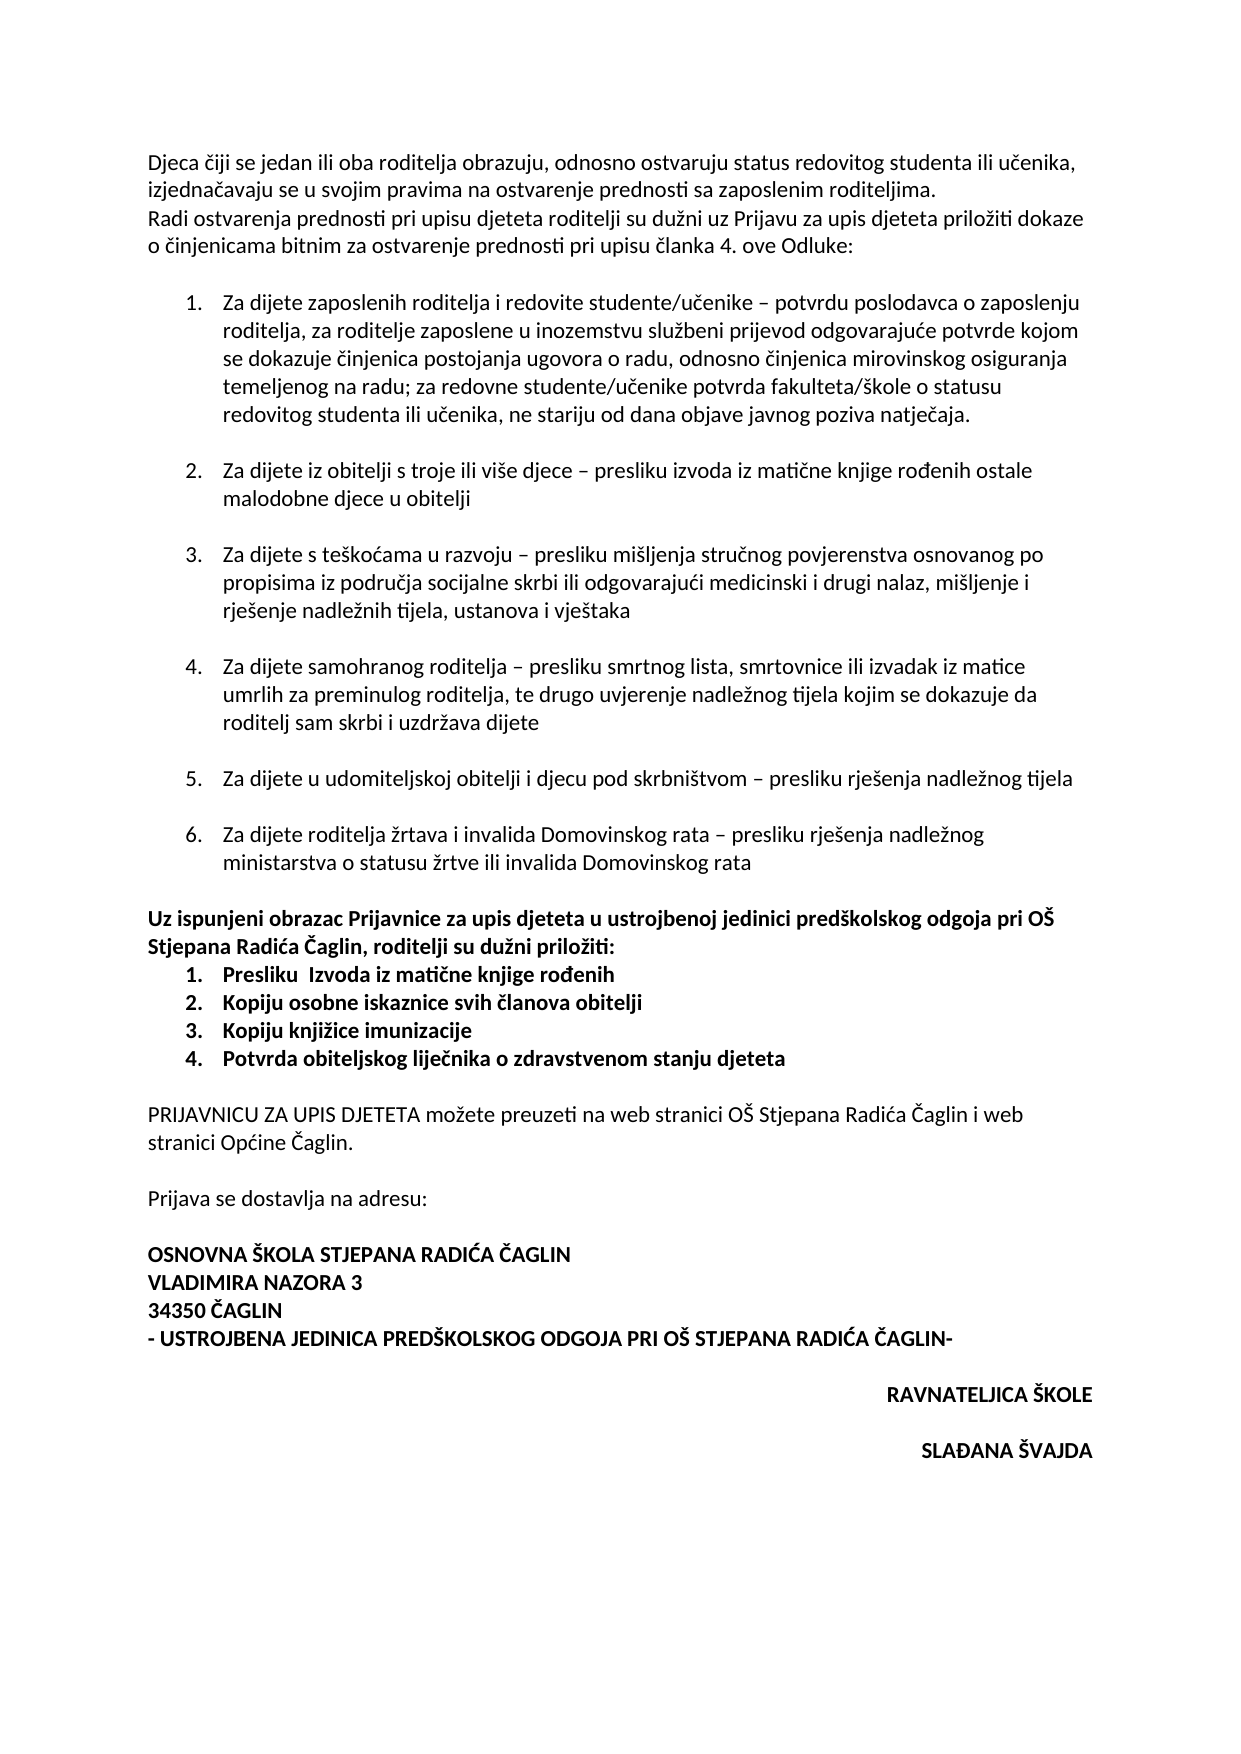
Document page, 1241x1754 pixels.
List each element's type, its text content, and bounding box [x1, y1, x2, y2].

text Djeca čiji se jedan ili oba roditelja obrazuju, odnosno ostvaruju status redovitog studenta ili učenika, izjednačavaju se u svojim pravima na ostvarenje prednosti sa zaposlenim roditeljima. [148, 148, 1093, 204]
list Kopiju knjižice imunizacije [185, 1016, 1093, 1044]
text VLADIMIRA NAZORA 3 [148, 1268, 1093, 1296]
list Kopiju osobne iskaznice svih članova obitelji [185, 988, 1093, 1016]
text RAVNATELJICA ŠKOLE [148, 1381, 1093, 1408]
text Radi ostvarenja prednosti pri upisu djeteta roditelji su dužni uz Prijavu za upis djeteta priložiti dokaze o činjenicama bitnim za ostvarenje prednosti pri upisu članka 4. ove Odluke: [148, 204, 1093, 260]
text SLAĐANA ŠVAJDA [148, 1437, 1093, 1464]
list Presliku Izvoda iz matične knjige rođenih [185, 960, 1093, 988]
list Za dijete roditelja žrtava i invalida Domovinskog rata – presliku rješenja nadležnog ministarstva o statusu žrtve ili invalida Domovinskog rata [185, 820, 1093, 876]
list Za dijete s teškoćama u razvoju – presliku mišljenja stručnog povjerenstva osnovanog po propisima iz područja socijalne skrbi ili odgovarajući medicinski i drugi nalaz, mišljenje i rješenje nadležnih tijela, ustanova i vještaka [185, 540, 1093, 624]
list Za dijete iz obitelji s troje ili više djece – presliku izvoda iz matične knjige rođenih ostale malodobne djece u obitelji [185, 456, 1093, 512]
list Za dijete zaposlenih roditelja i redovite studente/učenike – potvrdu poslodavca o zaposlenju roditelja, za roditelje zaposlene u inozemstvu službeni prijevod odgovarajuće potvrde kojom se dokazuje činjenica postojanja ugovora o radu, odnosno činjenica mirovinskog osiguranja temeljenog na radu; za redovne studente/učenike potvrda fakulteta/škole o statusu redovitog studenta ili učenika, ne stariju od dana objave javnog poziva natječaja. [185, 288, 1093, 428]
text Uz ispunjeni obrazac Prijavnice za upis djeteta u ustrojbenoj jedinici predškolskog odgoja pri OŠ Stjepana Radića Čaglin, roditelji su dužni priložiti: [148, 904, 1093, 960]
list Potvrda obiteljskog liječnika o zdravstvenom stanju djeteta [185, 1044, 1093, 1072]
text PRIJAVNICU ZA UPIS DJETETA možete preuzeti na web stranici OŠ Stjepana Radića Čaglin i web stranici Općine Čaglin. [148, 1100, 1093, 1156]
text Prijava se dostavlja na adresu: [148, 1184, 1093, 1212]
list Za dijete u udomiteljskoj obitelji i djecu pod skrbništvom – presliku rješenja nadležnog tijela [185, 764, 1093, 792]
text - USTROJBENA JEDINICA PREDŠKOLSKOG ODGOJA PRI OŠ STJEPANA RADIĆA ČAGLIN- [148, 1324, 1093, 1352]
text 34350 ČAGLIN [148, 1296, 1093, 1324]
list Za dijete samohranog roditelja – presliku smrtnog lista, smrtovnice ili izvadak iz matice umrlih za preminulog roditelja, te drugo uvjerenje nadležnog tijela kojim se dokazuje da roditelj sam skrbi i uzdržava dijete [185, 652, 1093, 736]
text OSNOVNA ŠKOLA STJEPANA RADIĆA ČAGLIN [148, 1240, 1093, 1268]
